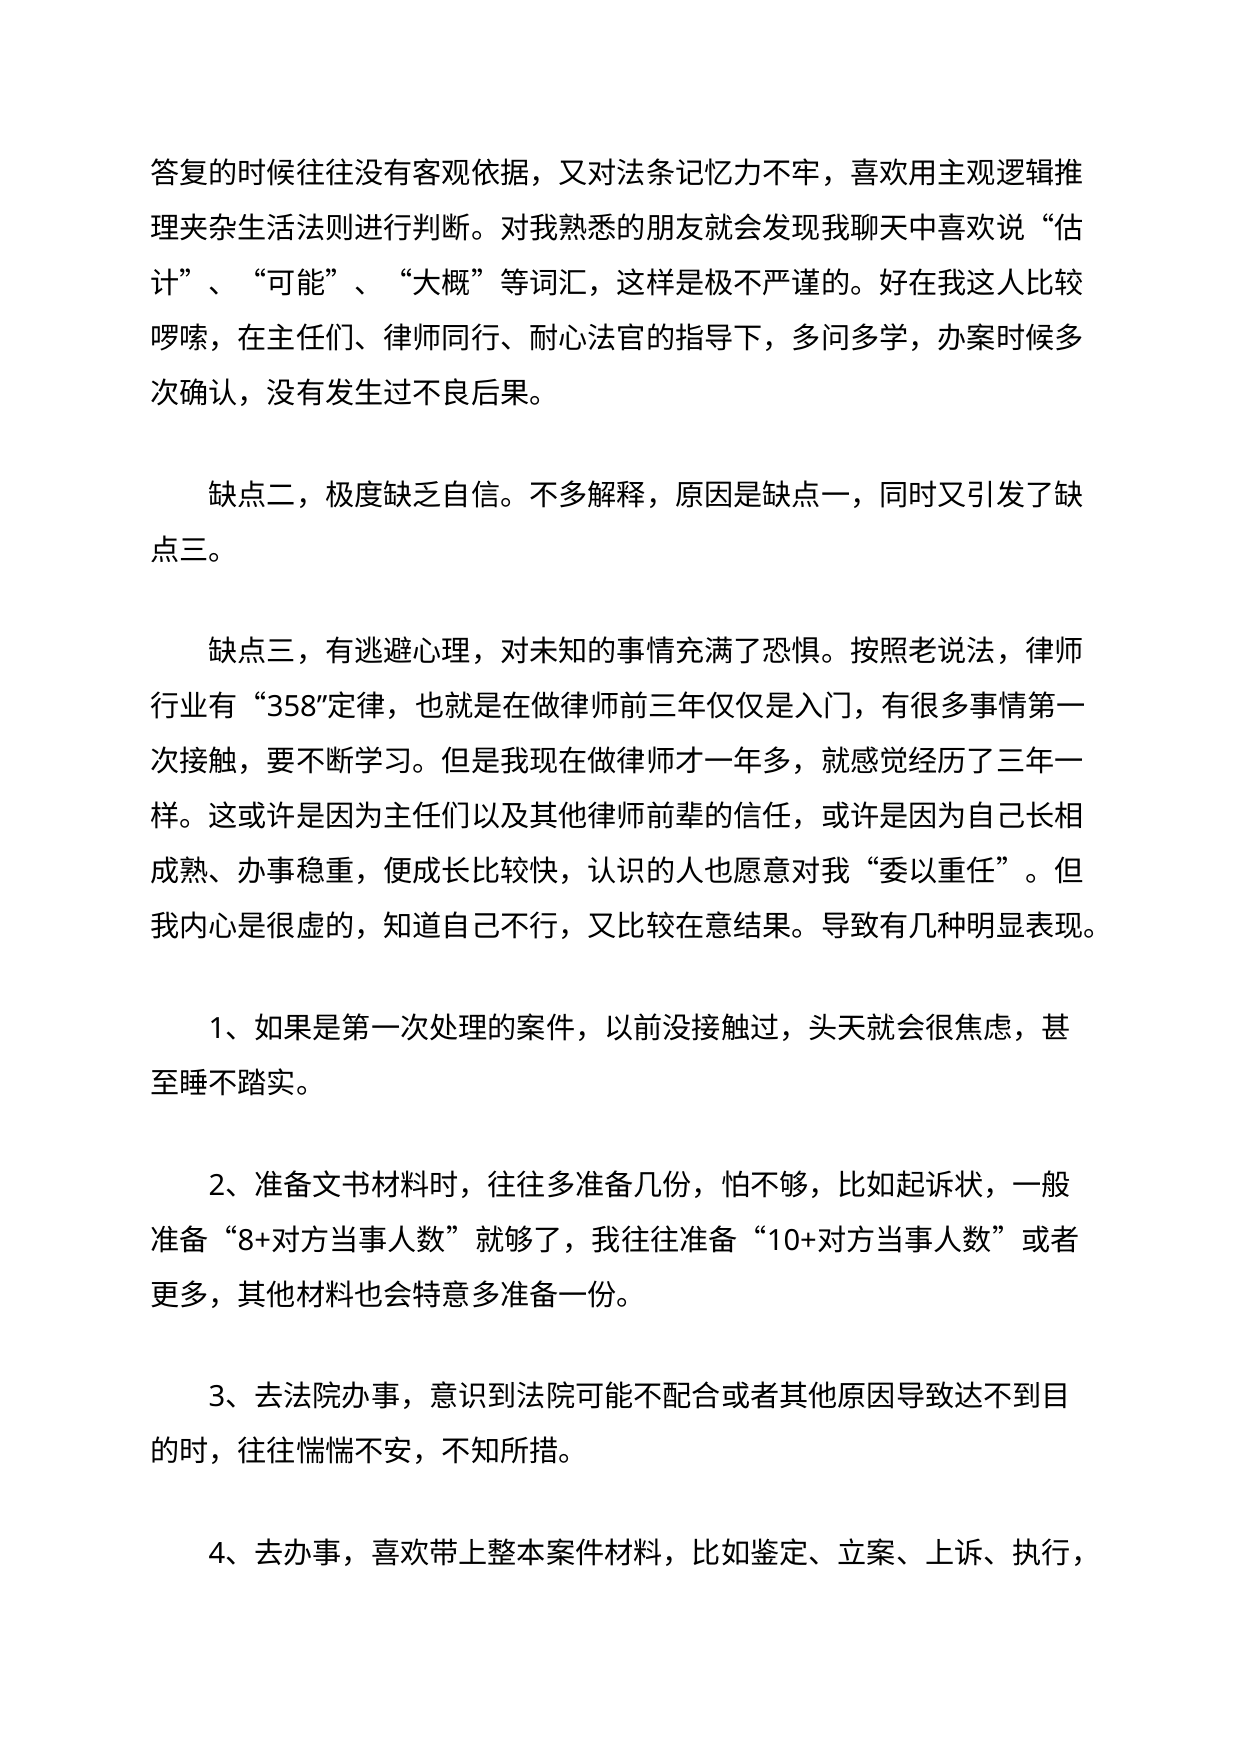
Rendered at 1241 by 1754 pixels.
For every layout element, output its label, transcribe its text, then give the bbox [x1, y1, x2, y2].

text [150, 150, 1090, 412]
text 3、去法院办事，意识到法院可能不配合或者其他原因导致达不到目的时，往往惴惴不安，不知所措。 [150, 1373, 1090, 1470]
text 1、如果是第一次处理的案件，以前没接触过，头天就会很焦虑，甚至睡不踏实。 [150, 1004, 1090, 1102]
text 缺点二，极度缺乏自信。不多解释，原因是缺点一，同时又引发了缺点三。 [150, 471, 1090, 568]
text 缺点三，有逃避心理，对未知的事情充满了恐惧。按照老说法，律师行业有“358”定律，也就是在做律师前三年仅仅是入门，有很多事情第一次接触，要不断学习。但是我现在做律师才一年多，就感觉经历了三年一样。这或许是因为主任们以及其他律师前辈的信任，或许是因为自己长相成熟、办事稳重，便成长比较快，认识的人也愿意对我“委以重任”。但我内心是很虚的，知道自己不行，又比较在意结果。导致有几种明显表现。 [150, 628, 1090, 945]
text 2、准备文书材料时，往往多准备几份，怕不够，比如起诉状，一般准备“8+对方当事人数”就够了，我往往准备“10+对方当事人数”或者更多，其他材料也会特意多准备一份。 [150, 1161, 1090, 1313]
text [150, 1530, 1090, 1572]
